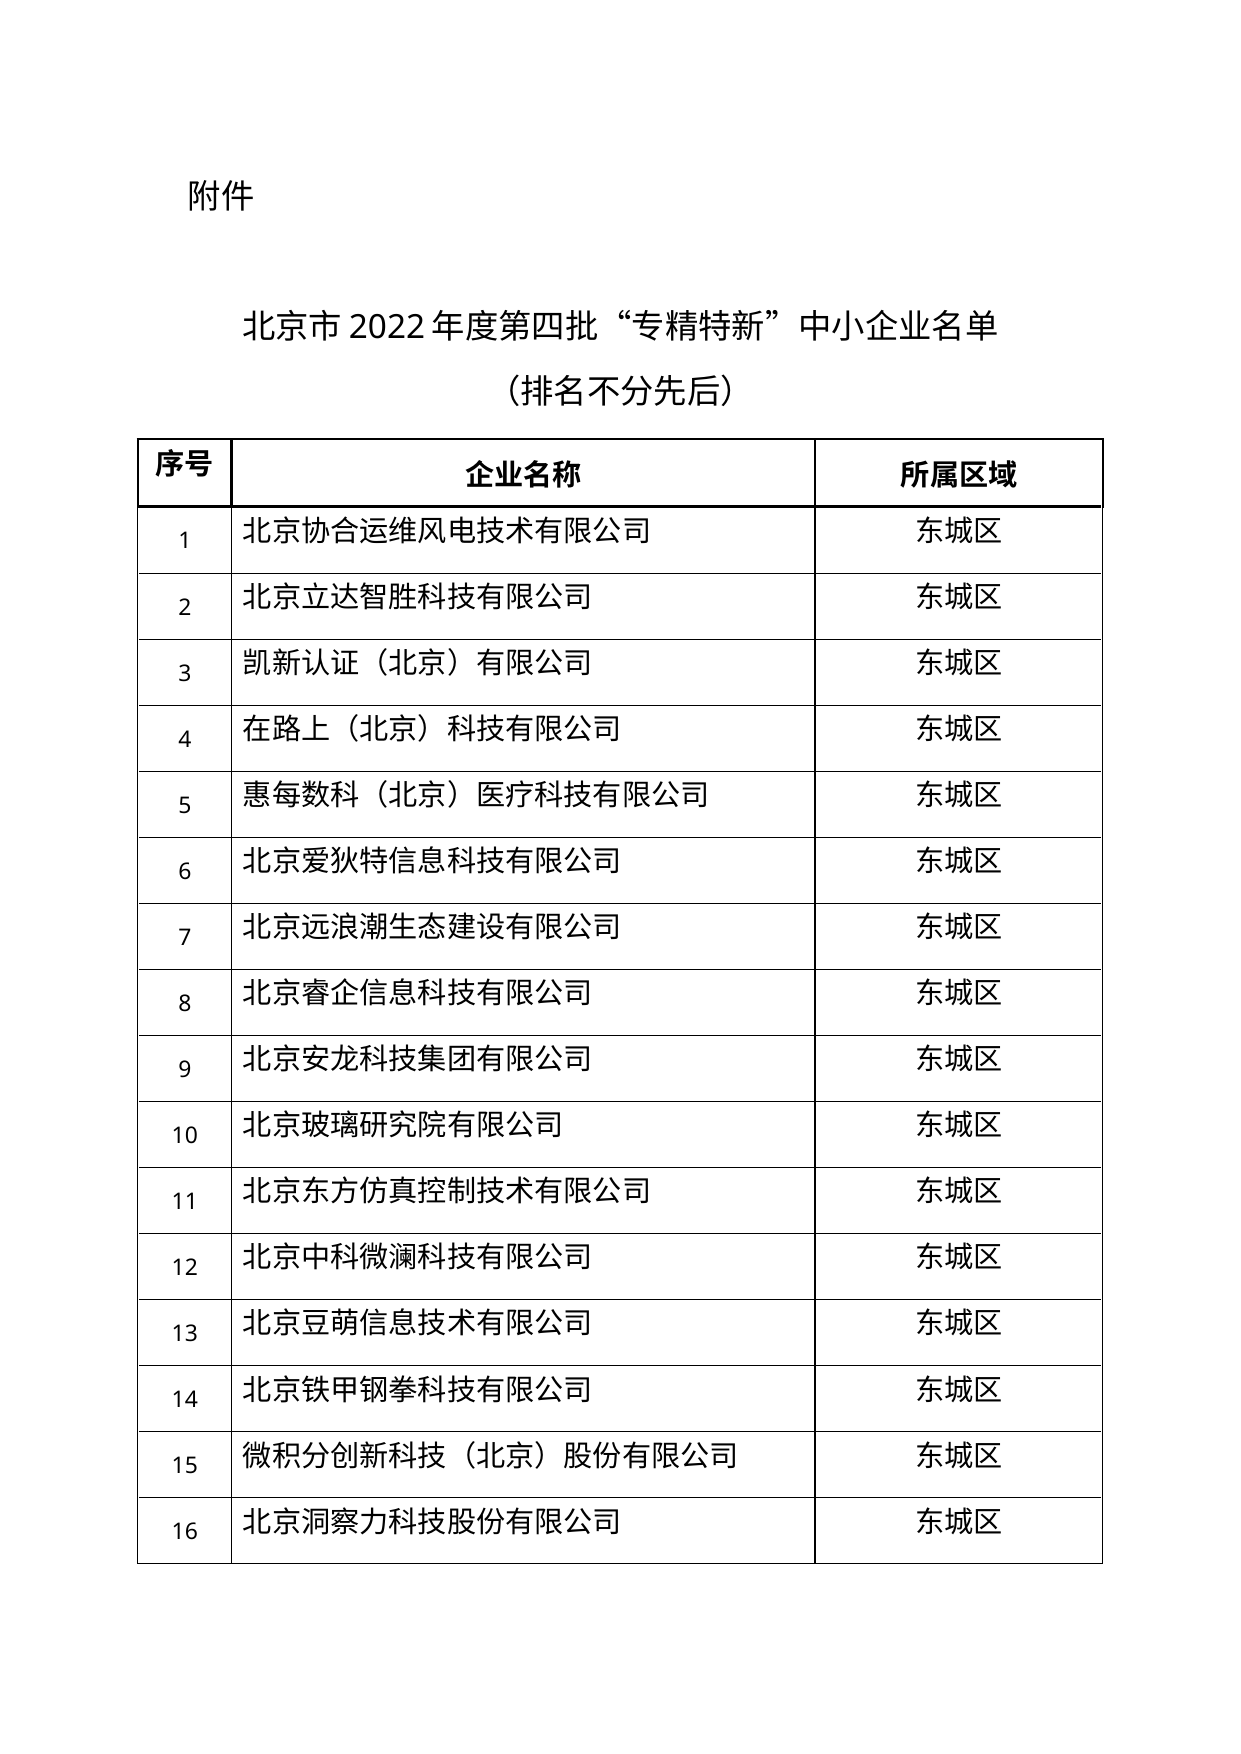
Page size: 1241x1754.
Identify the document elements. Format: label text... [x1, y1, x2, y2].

table_cell 11 [138, 1167, 231, 1233]
table_header 所属区域 [816, 440, 1102, 505]
table_cell 北京安龙科技集团有限公司 [232, 1036, 814, 1101]
table_cell 北京玻璃研究院有限公司 [232, 1102, 814, 1167]
table_cell 东城区 [816, 837, 1102, 903]
table_cell 13 [138, 1299, 231, 1365]
table_cell 3 [138, 639, 231, 704]
table_cell 北京东方仿真控制技术有限公司 [232, 1168, 814, 1233]
table_header 企业名称 [233, 440, 814, 505]
table_cell 东城区 [816, 969, 1102, 1035]
table_cell 4 [138, 705, 231, 771]
table_cell 北京立达智胜科技有限公司 [232, 574, 814, 638]
table_cell 7 [138, 903, 231, 969]
table_cell 东城区 [816, 771, 1102, 837]
table_cell 10 [138, 1101, 231, 1167]
table_cell 微积分创新科技（北京）股份有限公司 [232, 1432, 814, 1497]
table_cell 北京远浪潮生态建设有限公司 [232, 904, 814, 969]
table_cell 5 [138, 771, 231, 837]
table_cell 14 [138, 1365, 231, 1431]
table_cell 东城区 [816, 705, 1102, 771]
table_cell 东城区 [816, 1101, 1102, 1167]
table_cell 16 [138, 1497, 231, 1563]
table_cell 北京铁甲钢拳科技有限公司 [232, 1366, 814, 1431]
table_cell 惠每数科（北京）医疗科技有限公司 [232, 772, 814, 837]
text （排名不分先后） [187, 357, 1053, 422]
table_cell 凯新认证（北京）有限公司 [232, 640, 814, 704]
table_cell 东城区 [816, 1167, 1102, 1233]
table_cell 8 [138, 969, 231, 1035]
table_cell 北京爱狄特信息科技有限公司 [232, 838, 814, 903]
table_cell 东城区 [816, 1233, 1102, 1299]
table_cell 北京洞察力科技股份有限公司 [232, 1498, 814, 1563]
table_cell 1 [138, 508, 231, 572]
table_cell 东城区 [816, 505, 1102, 572]
table_cell 15 [138, 1431, 231, 1497]
table_cell 北京豆萌信息技术有限公司 [232, 1300, 814, 1365]
table_cell 北京协合运维风电技术有限公司 [232, 508, 814, 572]
table_cell 2 [138, 573, 231, 638]
table_cell 东城区 [816, 903, 1102, 969]
table_cell 在路上（北京）科技有限公司 [232, 706, 814, 771]
table_cell 9 [138, 1035, 231, 1101]
table_header 序号 [139, 440, 230, 505]
table_cell 12 [138, 1233, 231, 1299]
table_cell 东城区 [816, 639, 1102, 704]
table_cell 东城区 [816, 1497, 1102, 1563]
table_cell 东城区 [816, 1365, 1102, 1431]
text 附件 [187, 162, 1053, 227]
table_cell 东城区 [816, 1035, 1102, 1101]
text 北京市2022年度第四批“专精特新”中小企业名单 [187, 292, 1053, 357]
table_cell 东城区 [816, 1299, 1102, 1365]
table_cell 东城区 [816, 573, 1102, 638]
table_cell 北京睿企信息科技有限公司 [232, 970, 814, 1035]
table_cell 东城区 [816, 1431, 1102, 1497]
table_cell 北京中科微澜科技有限公司 [232, 1234, 814, 1299]
table_cell 6 [138, 837, 231, 903]
